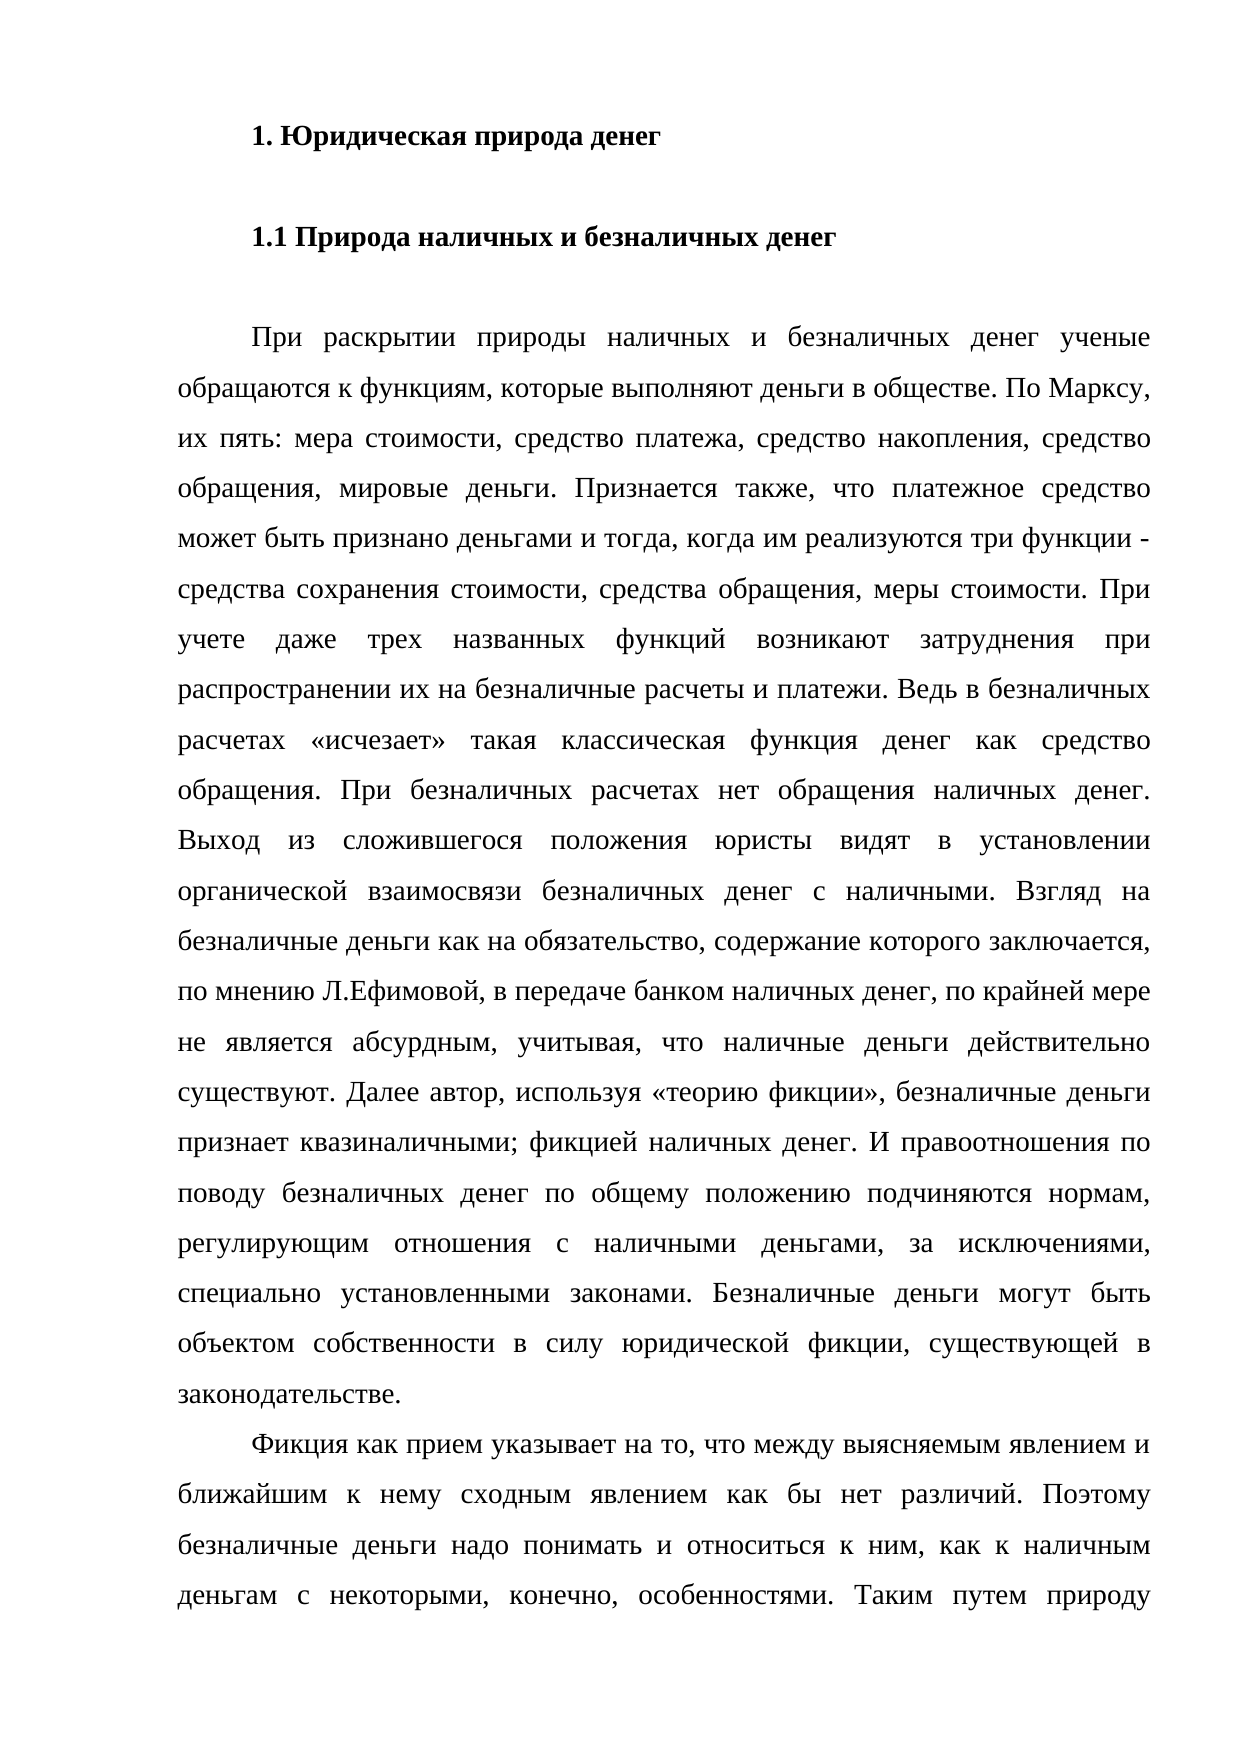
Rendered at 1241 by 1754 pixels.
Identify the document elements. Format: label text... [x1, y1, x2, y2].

text 1. Юридическая природа денег [177, 118, 1152, 152]
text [177, 1426, 1152, 1611]
subtitle 1.1 Природа наличных и безналичных денег [177, 219, 1152, 252]
text При раскрытии природы наличных и безналичных денег ученые обращаются к функциям, которые выполняют деньги в обществе. По Марксу, их пять: мера стоимости, средство платежа, средство накопления, средство обращения, мировые деньги. Признается также, что платежное средство может быть признано деньгами и тогда, когда им реализуются три функции - средства сохранения стоимости, средства обращения, меры стоимости. При учете даже трех названных функций возникают затруднения при распространении их на безналичные расчеты и платежи. Ведь в безналичных расчетах «исчезает» такая классическая функция денег как средство обращения. При безналичных расчетах нет обращения наличных денег. Выход из сложившегося положения юристы видят в установлении органической взаимосвязи безналичных денег с наличными. Взгляд на безналичные деньги как на обязательство, содержание которого заключается, по мнению Л.Ефимовой, в передаче банком наличных денег, по крайней мере не является абсурдным, учитывая, что наличные деньги действительно существуют. Далее автор, используя «теорию фикции», безналичные деньги признает квазиналичными; фикцией наличных денег. И правоотношения по поводу безналичных денег по общему положению подчиняются нормам, регулирующим отношения с наличными деньгами, за исключениями, специально установленными законами. Безналичные деньги могут быть объектом собственности в силу юридической фикции, существующей в законодательстве. [177, 319, 1152, 1409]
